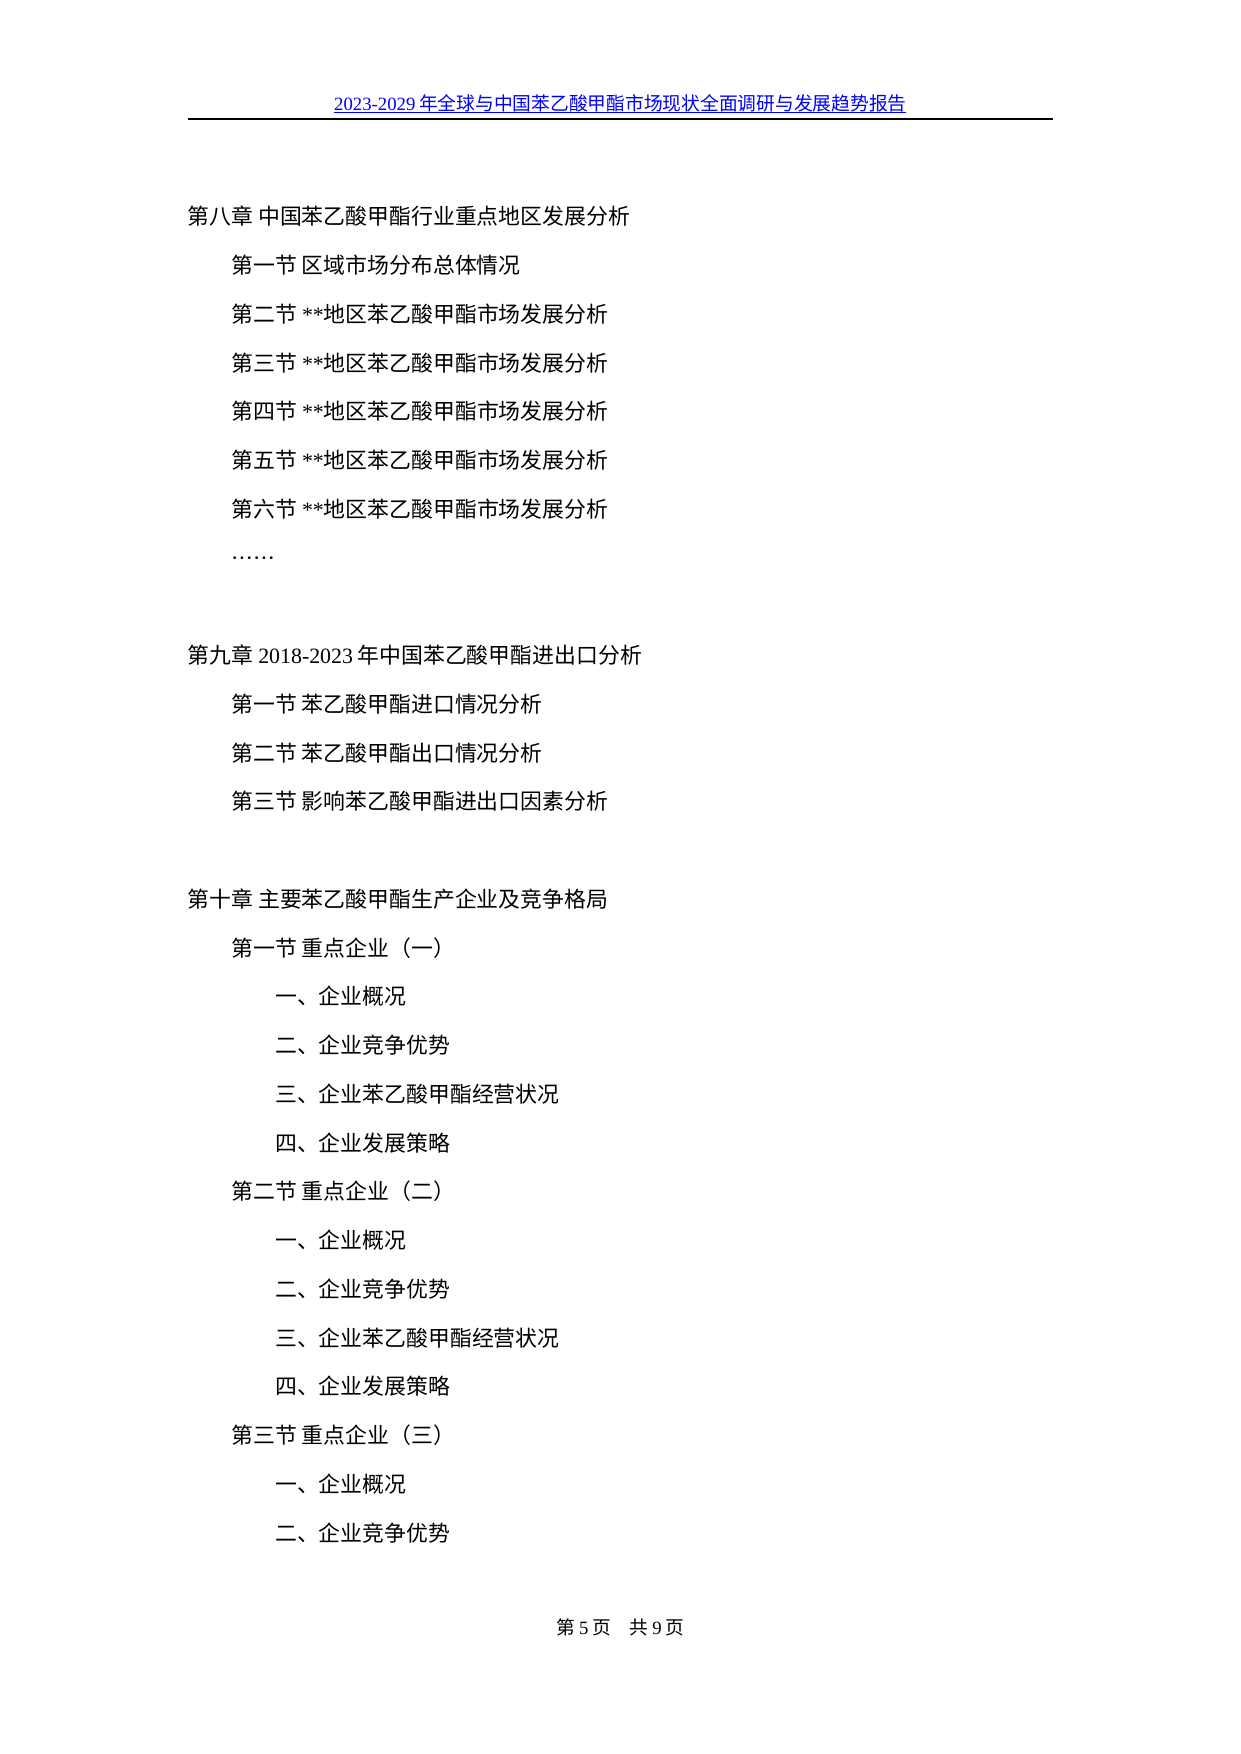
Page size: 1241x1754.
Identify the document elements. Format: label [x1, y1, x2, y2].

text [187, 150, 1053, 1548]
